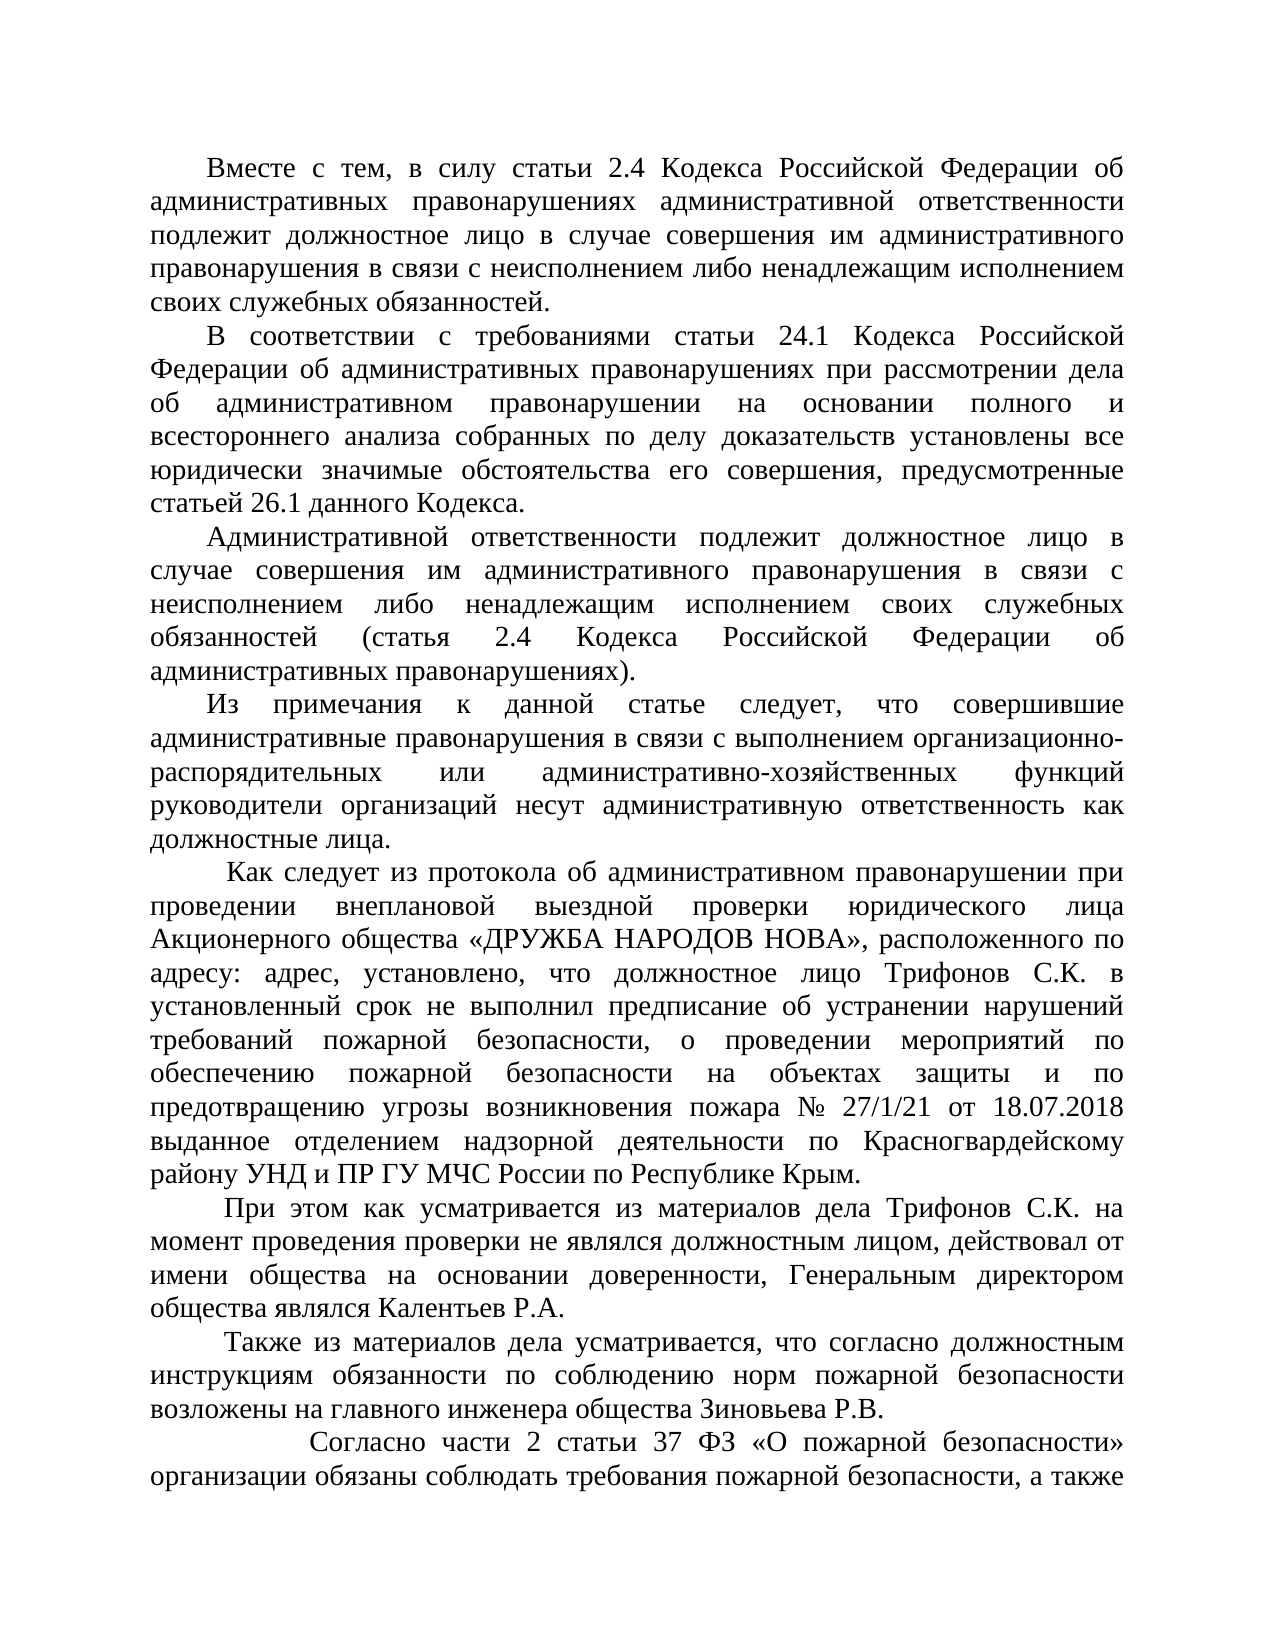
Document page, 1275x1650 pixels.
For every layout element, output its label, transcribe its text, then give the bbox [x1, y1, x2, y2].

text Вместе с тем, в силу статьи 2.4 Кодекса Российской Федерации об административных правонарушениях административной ответственности подлежит должностное лицо в случае совершения им административного правонарушения в связи с неисполнением либо ненадлежащим исполнением своих служебных обязанностей. [150, 150, 1125, 318]
text Административной ответственности подлежит должностное лицо в случае совершения им административного правонарушения в связи с неисполнением либо ненадлежащим исполнением своих служебных обязанностей (статья 2.4 Кодекса Российской Федерации об административных правонарушениях). [150, 519, 1125, 687]
text Как следует из протокола об административном правонарушении при проведении внеплановой выездной проверки юридического лица Акционерного общества «ДРУЖБА НАРОДОВ НОВА», расположенного по адресу: адрес, установлено, что должностное лицо Трифонов С.К. в установленный срок не выполнил предписание об устранении нарушений требований пожарной безопасности, о проведении мероприятий по обеспечению пожарной безопасности на объектах защиты и по предотвращению угрозы возникновения пожара № 27/1/21 от 18.07.2018 выданное отделением надзорной деятельности по Красногвардейскому району УНД и ПР ГУ МЧС России по Республике Крым. [150, 854, 1125, 1190]
text При этом как усматривается из материалов дела Трифонов С.К. на момент проведения проверки не являлся должностным лицом, действовал от имени общества на основании доверенности, Генеральным директором общества являлся Калентьев Р.А. [150, 1190, 1125, 1324]
text В соответствии с требованиями статьи 24.1 Кодекса Российской Федерации об административных правонарушениях при рассмотрении дела об административном правонарушении на основании полного и всестороннего анализа собранных по делу доказательств установлены все юридически значимые обстоятельства его совершения, предусмотренные статьей 26.1 данного Кодекса. [150, 318, 1125, 519]
text Из примечания к данной статье следует, что совершившие административные правонарушения в связи с выполнением организационно-распорядительных или административно-хозяйственных функций руководители организаций несут административную ответственность как должностные лица. [150, 687, 1125, 854]
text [150, 1424, 1125, 1492]
text Также из материалов дела усматривается, что согласно должностным инструкциям обязанности по соблюдению норм пожарной безопасности возложены на главного инженера общества Зиновьева Р.В. [150, 1324, 1125, 1424]
